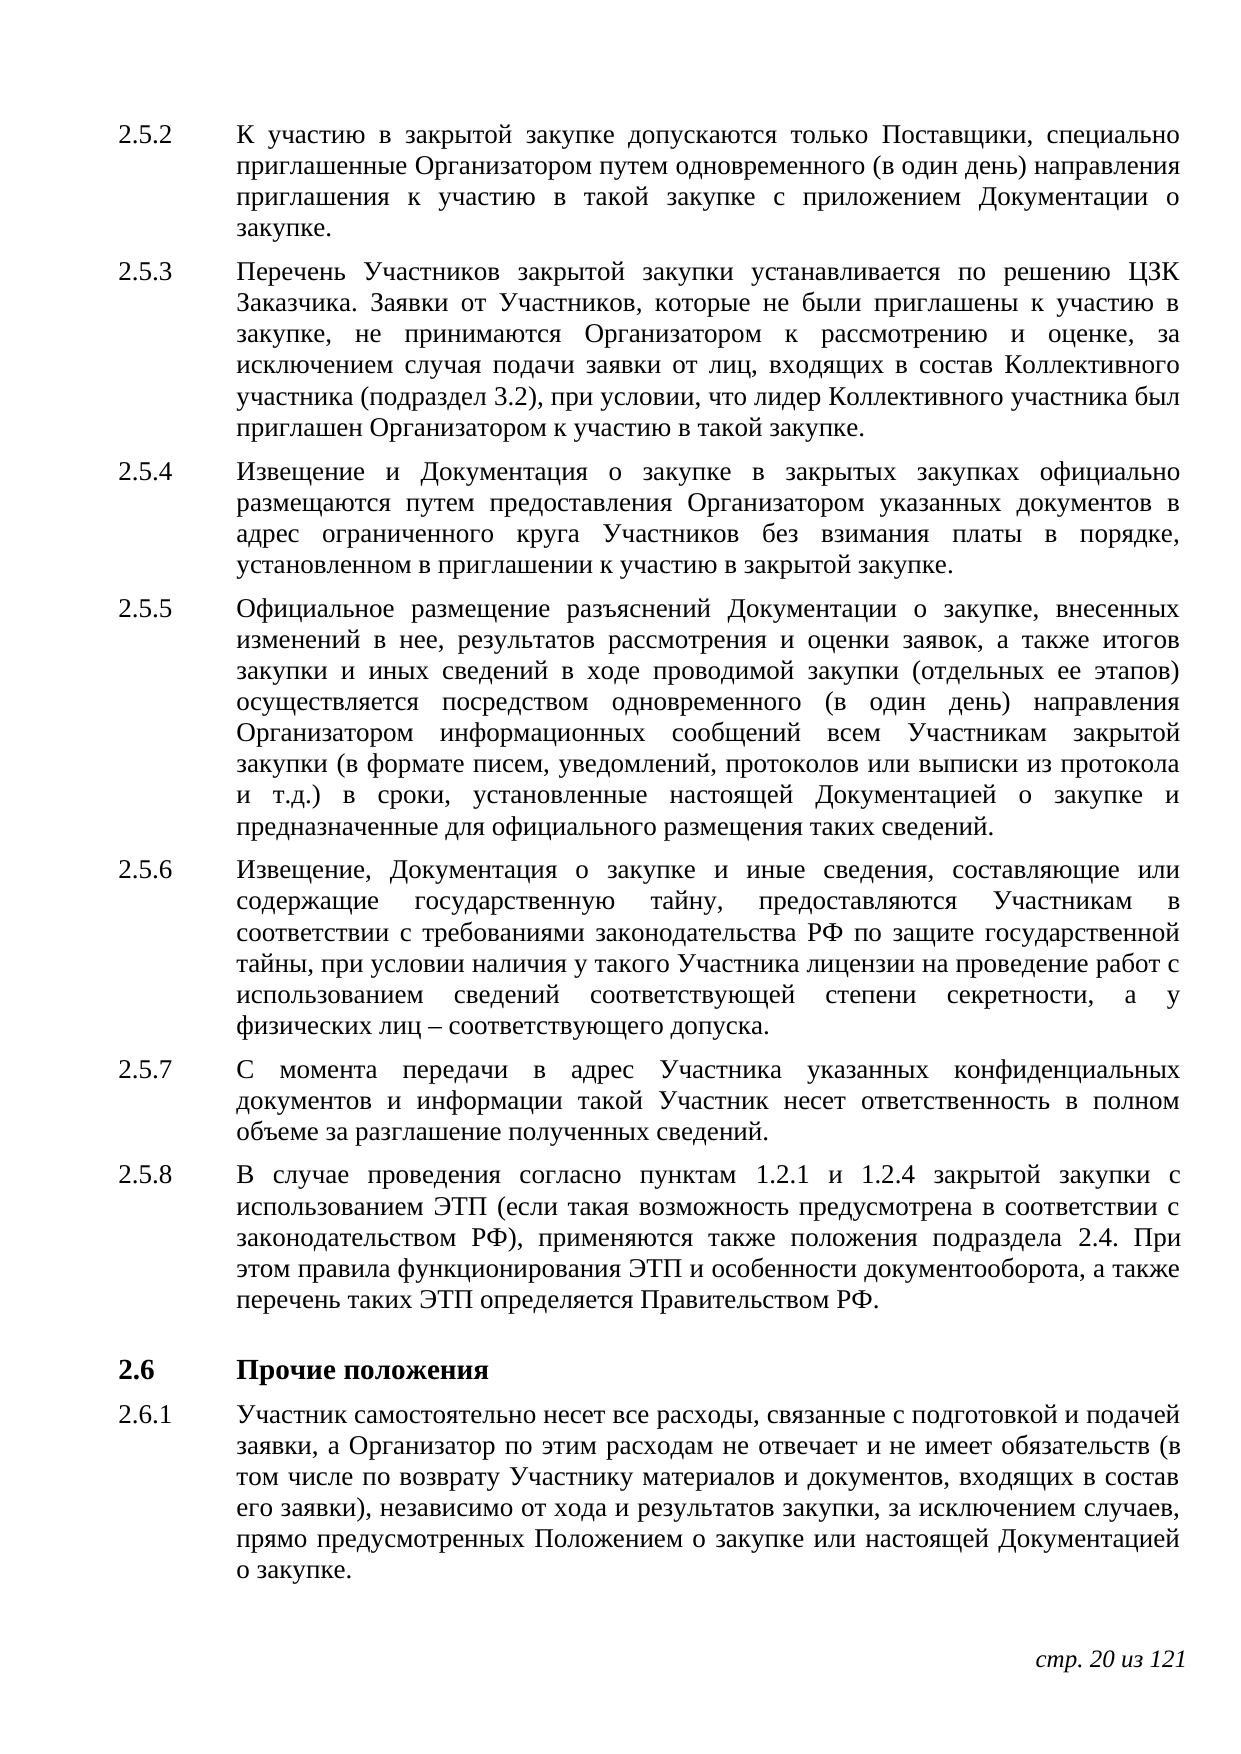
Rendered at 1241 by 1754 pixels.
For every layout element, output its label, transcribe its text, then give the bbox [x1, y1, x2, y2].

text С момента передачи в адрес Участника указанных конфиденциальных документов и информации такой Участник несет ответственность в полном объеме за разглашение полученных сведений. [118, 1053, 1181, 1146]
text Участник самостоятельно несет все расходы, связанные с подготовкой и подачей заявки, а Организатор по этим расходам не отвечает и не имеет обязательств (в том числе по возврату Участнику материалов и документов, входящих в состав его заявки), независимо от хода и результатов закупки, за исключением случаев, прямо предусмотренных Положением о закупке или настоящей Документацией о закупке. [118, 1398, 1181, 1585]
text К участию в закрытой закупке допускаются только Поставщики, специально приглашенные Организатором путем одновременного (в один день) направления приглашения к участию в такой закупке с приложением Документации о закупке. [118, 118, 1181, 243]
text Извещение, Документация о закупке и иные сведения, составляющие или содержащие государственную тайну, предоставляются Участникам в соответствии с требованиями законодательства РФ по защите государственной тайны, при условии наличия у такого Участника лицензии на проведение работ с использованием сведений соответствующей степени секретности, а у физических лиц – соответствующего допуска. [118, 853, 1181, 1040]
text Перечень Участников закрытой закупки устанавливается по решению ЦЗК Заказчика. Заявки от Участников, которые не были приглашены к участию в закупке, не принимаются Организатором к рассмотрению и оценке, за исключением случая подачи заявки от лиц, входящих в состав Коллективного участника (подраздел 3.2), при условии, что лидер Коллективного участника был приглашен Организатором к участию в такой закупке. [118, 255, 1181, 442]
text В случае проведения согласно пунктам 1.2.1 и 1.2.4 закрытой закупки с использованием ЭТП (если такая возможность предусмотрена в соответствии с законодательством РФ), применяются также положения подраздела 2.4. При этом правила функционирования ЭТП и особенности документооборота, а также перечень таких ЭТП определяется Правительством РФ. [118, 1159, 1181, 1314]
text Официальное размещение разъяснений Документации о закупке, внесенных изменений в нее, результатов рассмотрения и оценки заявок, а также итогов закупки и иных сведений в ходе проводимой закупки (отдельных ее этапов) осуществляется посредством одновременного (в один день) направления Организатором информационных сообщений всем Участникам закрытой закупки (в формате писем, уведомлений, протоколов или выписки из протокола и т.д.) в сроки, установленные настоящей Документацией о закупке и предназначенные для официального размещения таких сведений. [118, 592, 1181, 841]
subtitle Прочие положения [118, 1352, 1181, 1385]
text Извещение и Документация о закупке в закрытых закупках официально размещаются путем предоставления Организатором указанных документов в адрес ограниченного круга Участников без взимания платы в порядке, установленном в приглашении к участию в закрытой закупке. [118, 454, 1181, 579]
